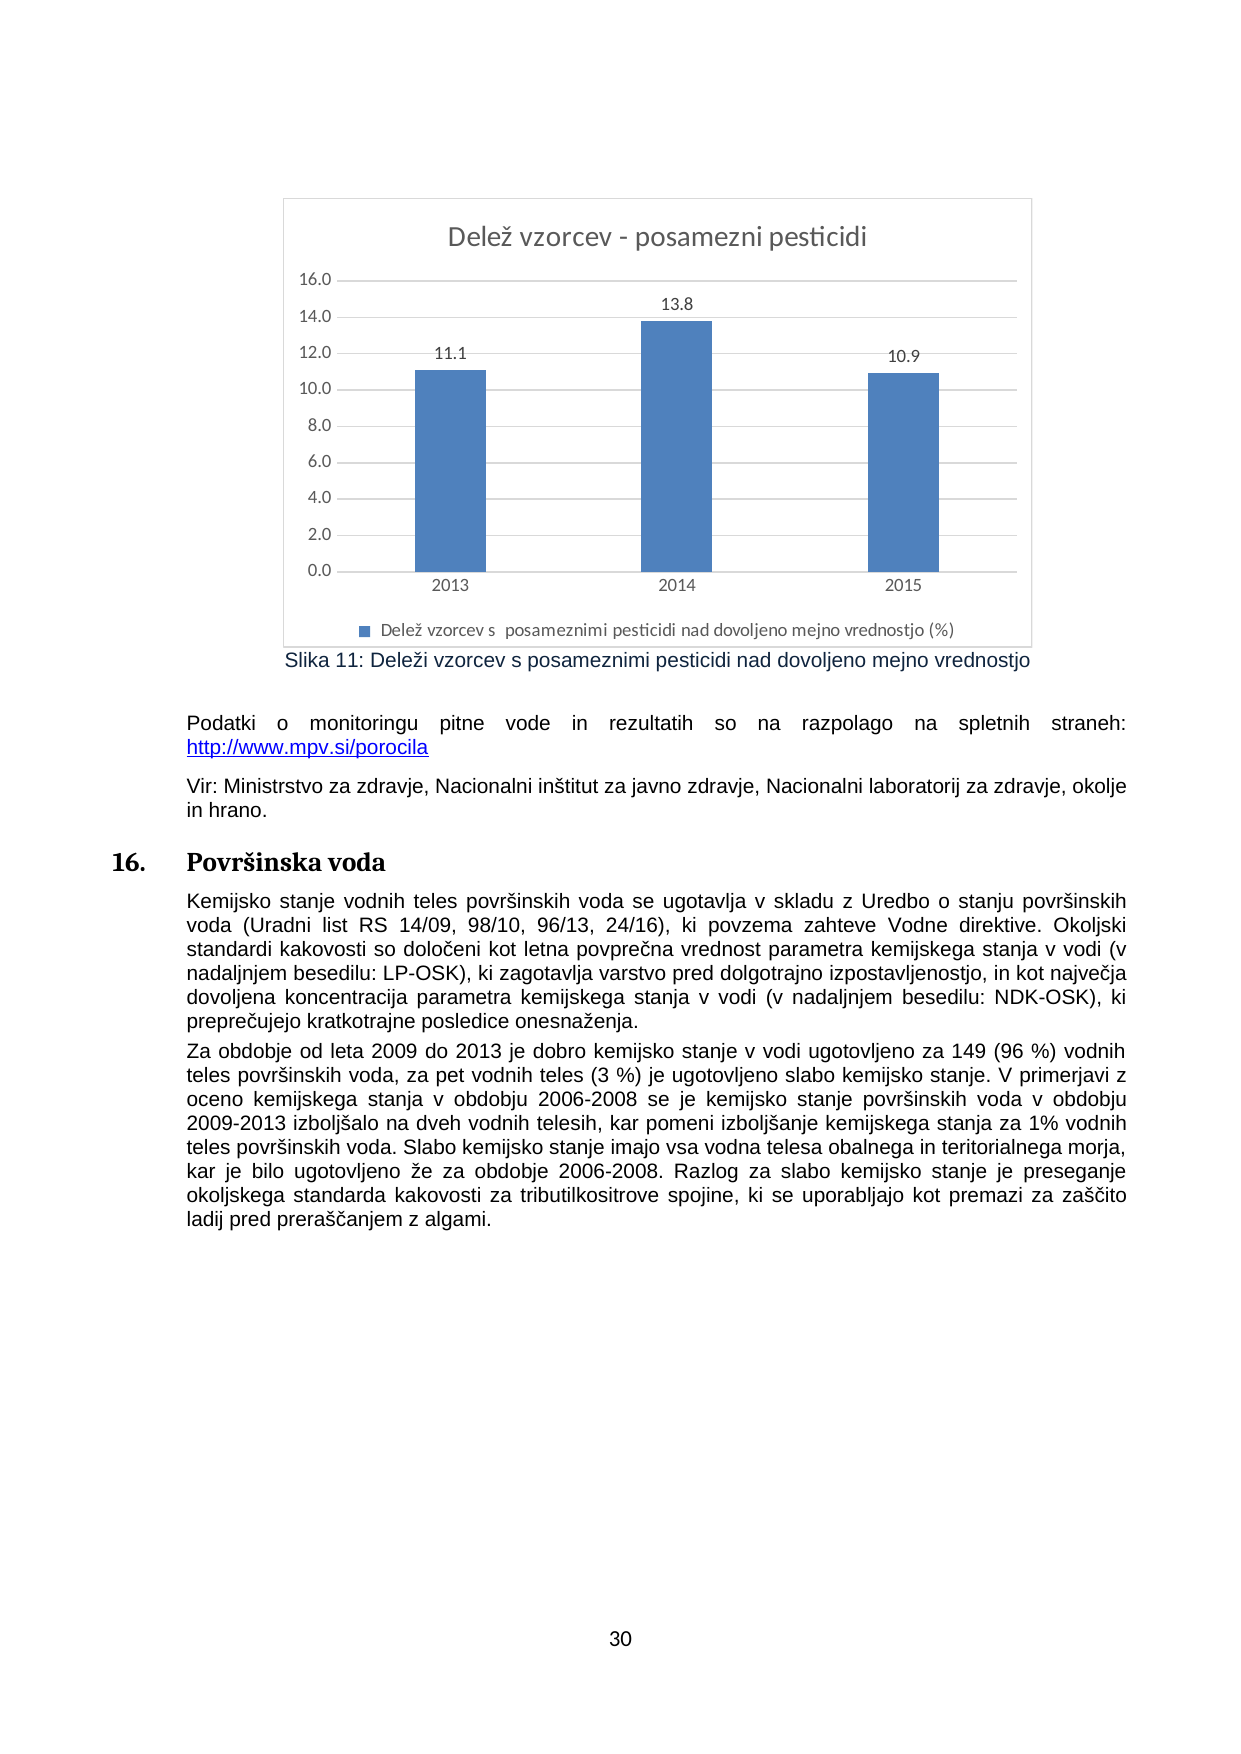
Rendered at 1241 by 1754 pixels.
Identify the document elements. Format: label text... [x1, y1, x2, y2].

text Podatki o monitoringu pitne vode in rezultatih so na razpolago na spletnih straneh: http://www.mpv.si/porocila [186, 711, 1128, 759]
text Kemijsko stanje vodnih teles površinskih voda se ugotavlja v skladu z Uredbo o stanju površinskih voda (Uradni list RS 14/09, 98/10, 96/13, 24/16), ki povzema zahteve Vodne direktive. Okoljski standardi kakovosti so določeni kot letna povprečna vrednost parametra kemijskega stanja v vodi (v nadaljnjem besedilu: LP-OSK), ki zagotavlja varstvo pred dolgotrajno izpostavljenostjo, in kot največja dovoljena koncentracija parametra kemijskega stanja v vodi (v nadaljnjem besedilu: NDK-OSK), ki preprečujejo kratkotrajne posledice onesnaženja. [186, 889, 1128, 1032]
subtitle 16. Površinska voda [112, 847, 1128, 878]
list Slika 11: Deleži vzorcev s posameznimi pesticidi nad dovoljeno mejno vrednostjo [187, 648, 1128, 672]
text Vir: Ministrstvo za zdravje, Nacionalni inštitut za javno zdravje, Nacionalni laboratorij za zdravje, okolje in hrano. [186, 774, 1128, 822]
text Za obdobje od leta 2009 do 2013 je dobro kemijsko stanje v vodi ugotovljeno za 149 (96 %) vodnih teles površinskih voda, za pet vodnih teles (3 %) je ugotovljeno slabo kemijsko stanje. V primerjavi z oceno kemijskega stanja v obdobju 2006-2008 se je kemijsko stanje površinskih voda v obdobju 2009-2013 izboljšalo na dveh vodnih telesih, kar pomeni izboljšanje kemijskega stanja za 1% vodnih teles površinskih voda. Slabo kemijsko stanje imajo vsa vodna telesa obalnega in teritorialnega morja, kar je bilo ugotovljeno že za obdobje 2006-2008. Razlog za slabo kemijsko stanje je preseganje okoljskega standarda kakovosti za tributilkositrove spojine, ki se uporabljajo kot premazi za zaščito ladij pred preraščanjem z algami. [186, 1039, 1128, 1230]
